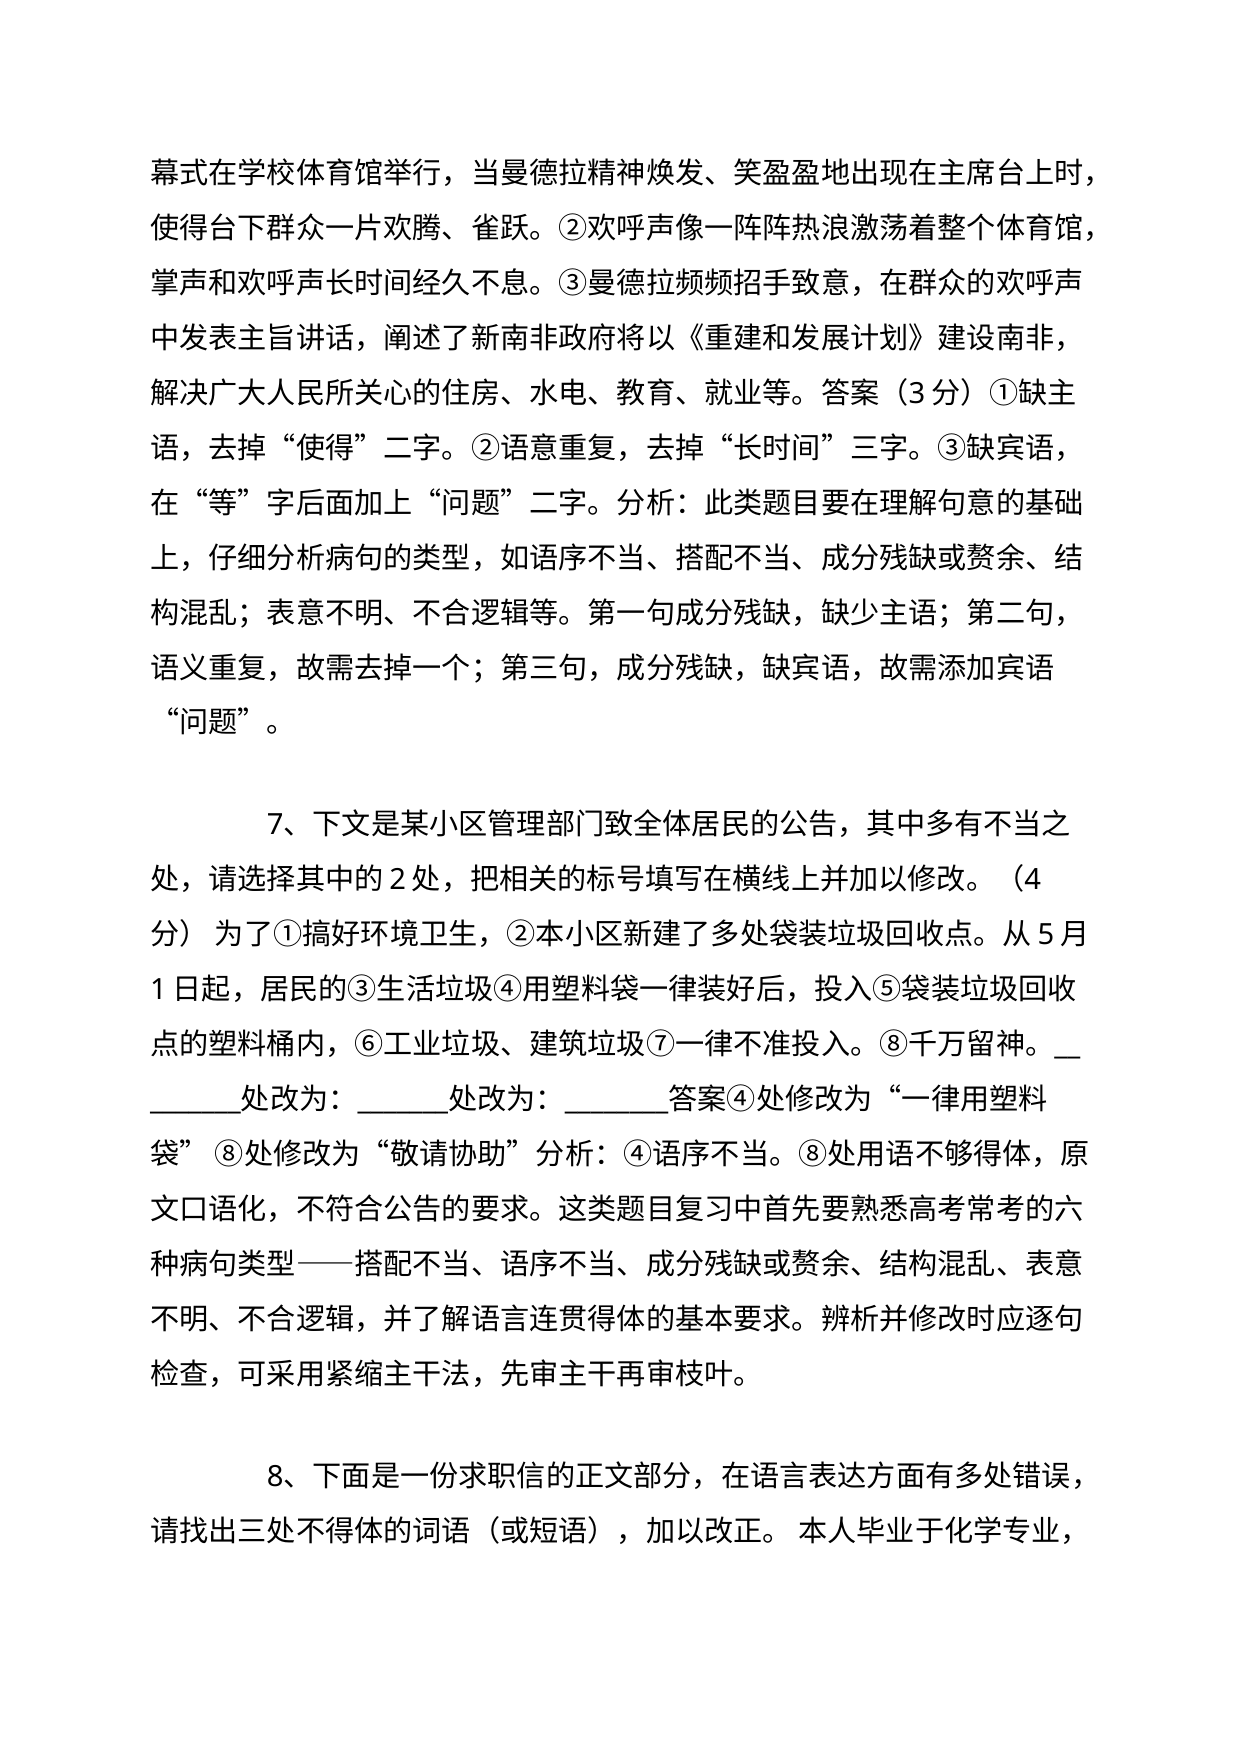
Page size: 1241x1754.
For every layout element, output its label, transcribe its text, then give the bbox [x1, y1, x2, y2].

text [150, 1452, 1090, 1549]
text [150, 150, 1090, 741]
text 7、下文是某小区管理部门致全体居民的公告，其中多有不当之处，请选择其中的2处，把相关的标号填写在横线上并加以修改。（4分） 为了①搞好环境卫生，②本小区新建了多处袋装垃圾回收点。从5月1日起，居民的③生活垃圾④用塑料袋一律装好后，投入⑤袋装垃圾回收点的塑料桶内，⑥工业垃圾、建筑垃圾⑦一律不准投入。⑧千万留神。_________处改为：_______处改为：________答案④处修改为“一律用塑料袋” ⑧处修改为“敬请协助”分析：④语序不当。⑧处用语不够得体，原文口语化，不符合公告的要求。这类题目复习中首先要熟悉高考常考的六种病句类型——搭配不当、语序不当、成分残缺或赘余、结构混乱、表意不明、不合逻辑，并了解语言连贯得体的基本要求。辨析并修改时应逐句检查，可采用紧缩主干法，先审主干再审枝叶。 [150, 801, 1090, 1393]
